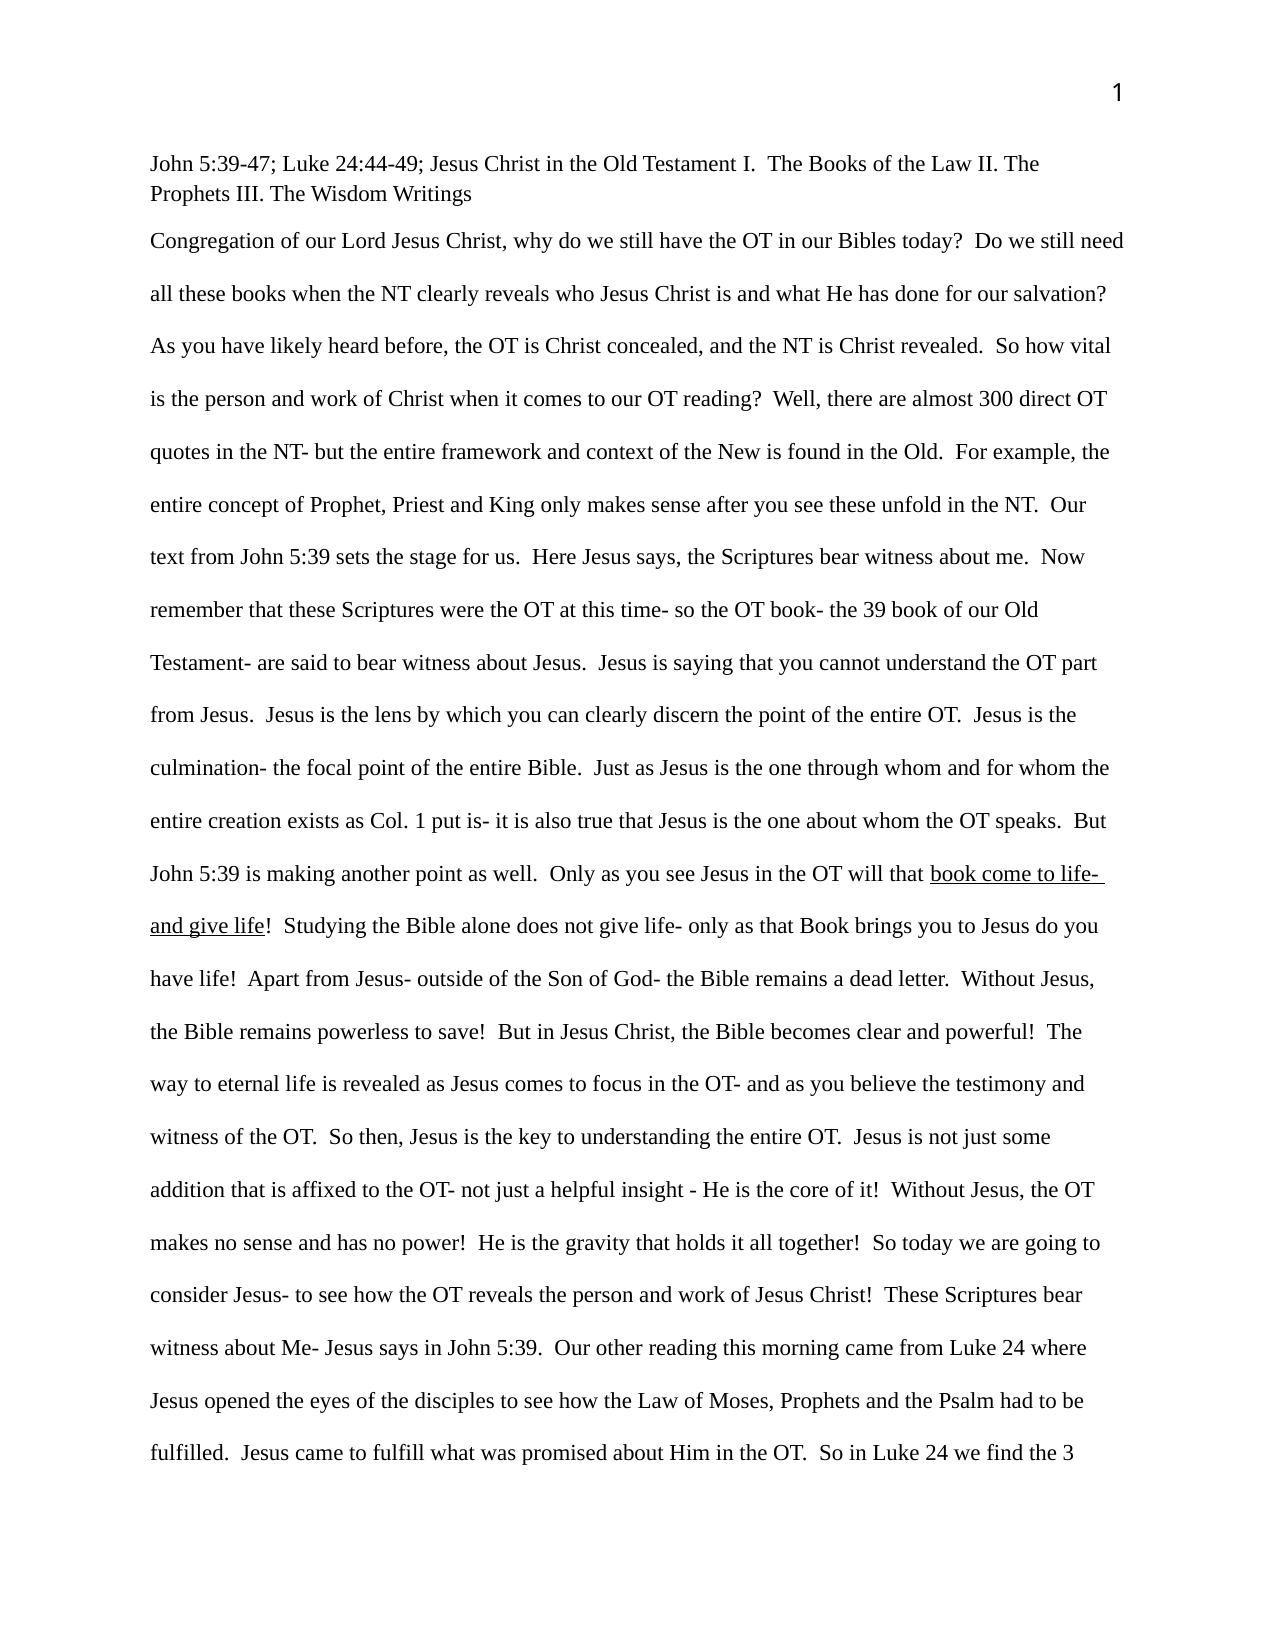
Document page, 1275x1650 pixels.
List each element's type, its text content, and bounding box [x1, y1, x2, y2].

text John 5:39-47; Luke 24:44-49; Jesus Christ in the Old Testament I. The Books of the Law II. The Prophets III. The Wisdom Writings [150, 150, 1125, 207]
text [150, 227, 1125, 1466]
